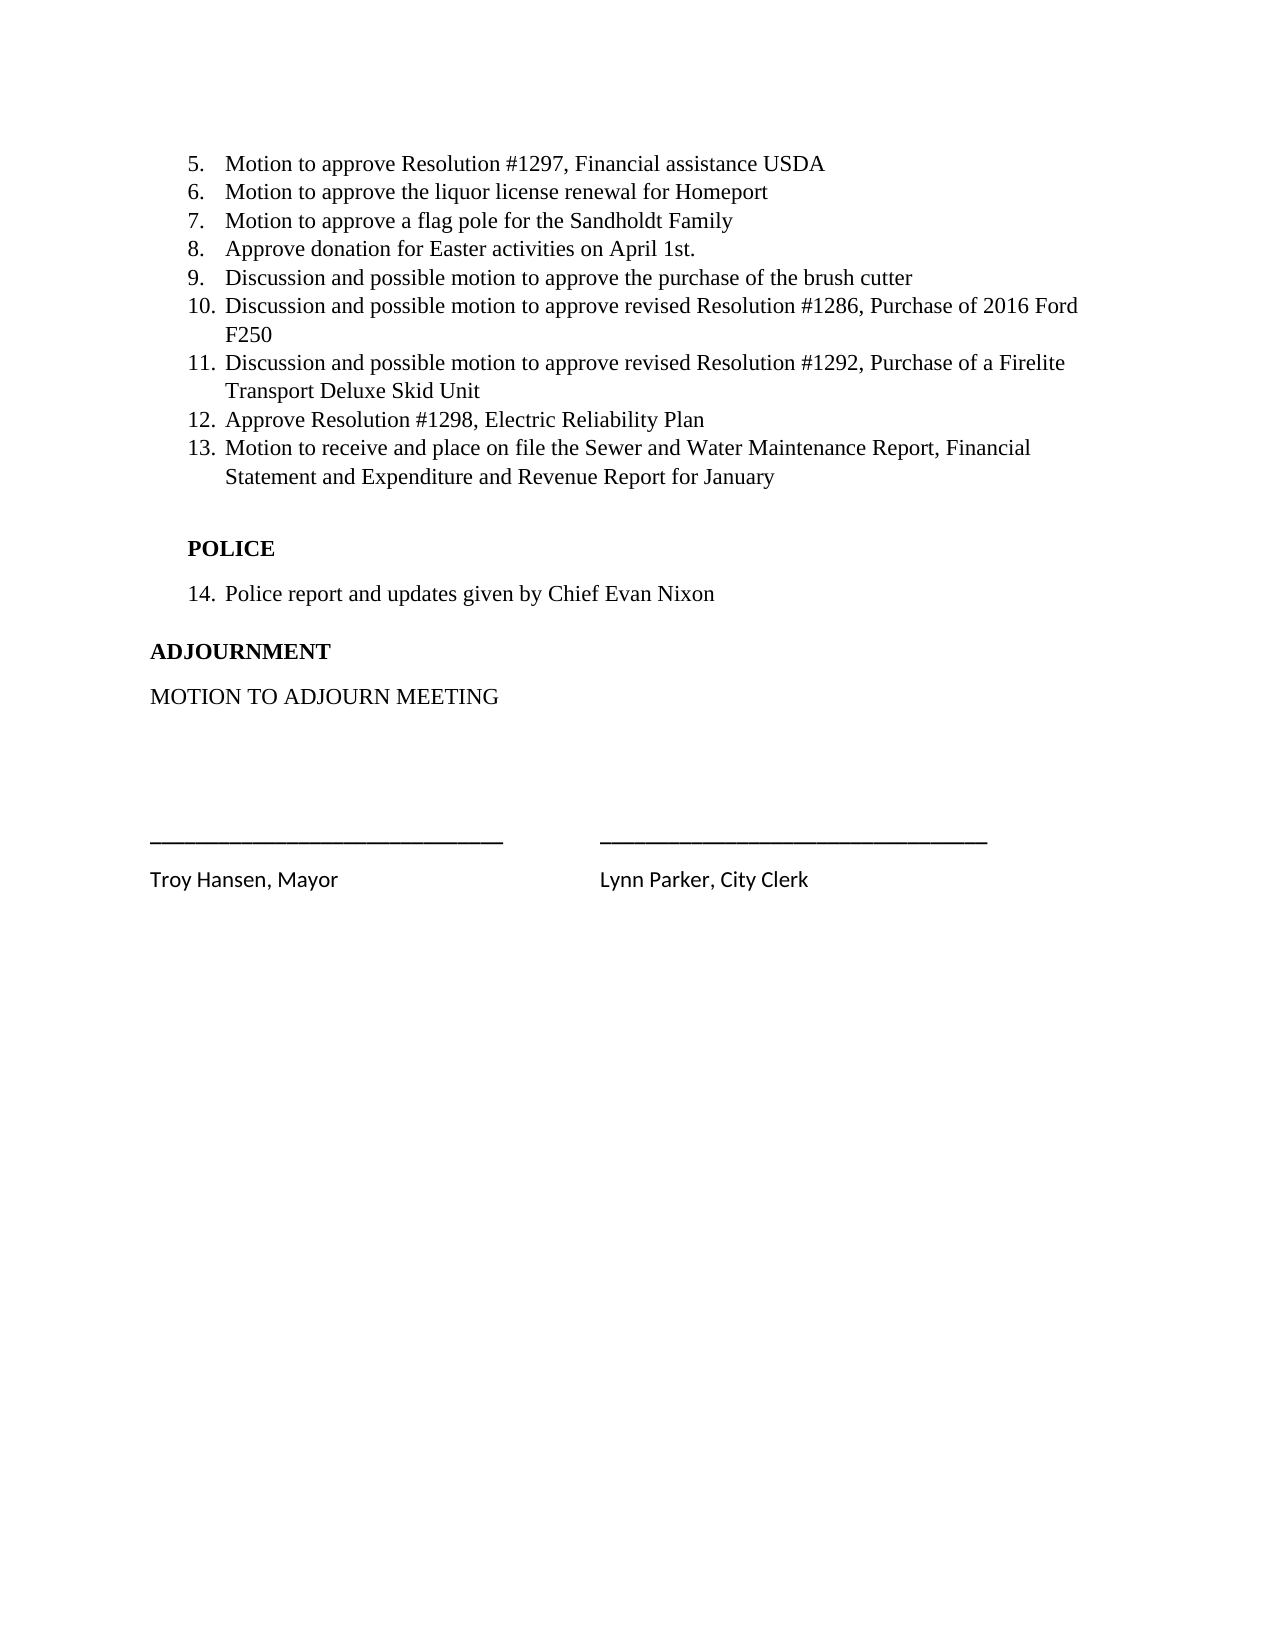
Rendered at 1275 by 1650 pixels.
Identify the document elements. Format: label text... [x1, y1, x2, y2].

list Approve Resolution #1298, Electric Reliability Plan [187, 406, 1125, 432]
text POLICE [187, 536, 1125, 562]
list Motion to approve a flag pole for the Sandholdt Family [187, 207, 1125, 233]
list Motion to approve the liquor license renewal for Homeport [187, 178, 1125, 205]
list Discussion and possible motion to approve revised Resolution #1292, Purchase of a Firelite Transport Deluxe Skid Unit [187, 349, 1125, 404]
text ADJOURNMENT [150, 638, 1125, 665]
list Police report and updates given by Chief Evan Nixon [187, 580, 1125, 606]
list Discussion and possible motion to approve the purchase of the brush cutter [187, 264, 1125, 290]
list Discussion and possible motion to approve revised Resolution #1286, Purchase of 2016 Ford F250 [187, 292, 1125, 347]
text Troy Hansen, Mayor Lynn Parker, City Clerk [150, 865, 1125, 893]
list Motion to receive and place on file the Sewer and Water Maintenance Report, Financial Statement and Expenditure and Revenue Report for January [187, 434, 1125, 489]
text _______________________________ __________________________________ [150, 819, 1125, 847]
text MOTION TO ADJOURN MEETING [150, 683, 1125, 709]
list Motion to approve Resolution #1297, Financial assistance USDA [187, 150, 1125, 176]
list Approve donation for Easter activities on April 1st. [187, 235, 1125, 262]
